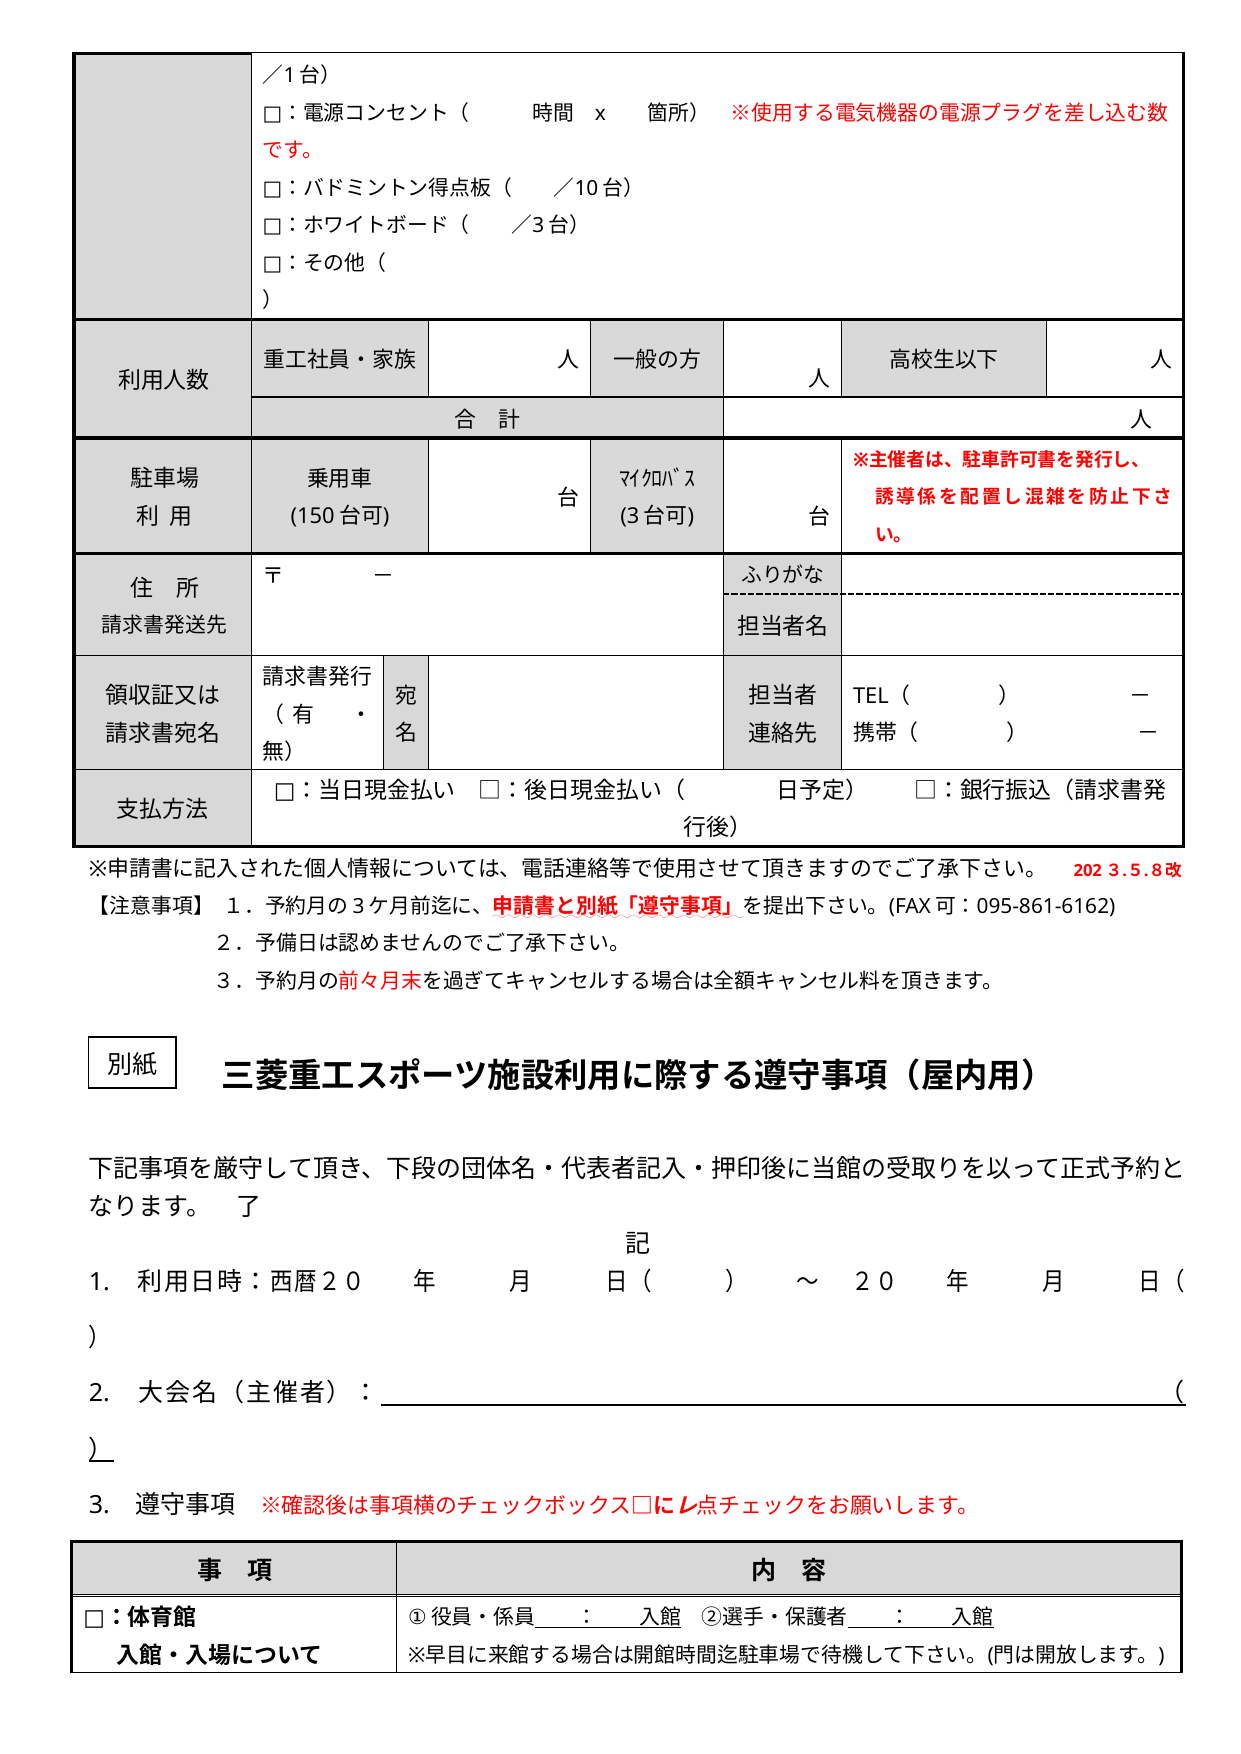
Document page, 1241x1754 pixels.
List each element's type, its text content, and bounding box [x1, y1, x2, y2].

table_cell 担当者 連絡先 [724, 656, 841, 769]
table_header 事 項 [73, 1543, 396, 1594]
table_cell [252, 53, 1182, 318]
text ※申請書に記入された個人情報については、電話連絡等で使用させて頂きますのでご了承下さい。 202３.５.８改 [89, 848, 1187, 885]
table_cell ﾏｲｸﾛﾊﾞｽ (3台可) [591, 440, 723, 552]
table_header 内 容 [397, 1543, 1180, 1594]
table_cell 人 [724, 398, 1182, 436]
table_cell 宛名 [384, 656, 428, 769]
table_cell 合 計 [252, 398, 723, 436]
text なります。 了 [89, 1185, 1187, 1223]
table_cell 人 [429, 321, 590, 396]
text ３．予約月の前々月末を過ぎてキャンセルする場合は全額キャンセル料を頂きます。 [89, 960, 1187, 998]
table_cell ふりがな [724, 555, 841, 593]
table_cell 駐車場 利 用 [76, 440, 251, 552]
text 2. 大会名（主催者）： （ ） [89, 1372, 1187, 1466]
table_cell 人 [724, 321, 841, 396]
table_cell 台 [724, 440, 841, 552]
table_cell 人 [1047, 321, 1182, 396]
text 3. 遵守事項 ※確認後は事項横のチェックボックス□にレ点チェックをお願いします。 [89, 1484, 1187, 1522]
table_cell ※主催者は、駐車許可書を発行し、 誘導係を配置し混雑を防止下さい。 [842, 440, 1182, 552]
text 下記事項を厳守して頂き、下段の団体名・代表者記入・押印後に当館の受取りを以って正式予約と [89, 1148, 1187, 1185]
text 【注意事項】 １．予約月の3ケ月前迄に、申請書と別紙「遵守事項」を提出下さい。(FAX可：095-861-6162) [89, 885, 1187, 923]
table_cell [429, 656, 723, 769]
table_cell 〒 － [252, 555, 723, 655]
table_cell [76, 55, 251, 318]
table_cell 乗用車 (150台可) [252, 440, 428, 552]
table_cell 担当者名 [724, 593, 841, 655]
table_cell ①役員・係員 ： 入館 ②選手・保護者 ： 入館 ※早目に来館する場合は開館時間迄駐車場で待機して下さい。(門は開放します。) [397, 1597, 1180, 1672]
text 1. 利用日時：西暦２０ 年 月 日（ ） ～ ２０ 年 月 日（ ） [89, 1260, 1187, 1354]
table_cell TEL（ ） － 携帯（ ） － [842, 656, 1182, 769]
table_cell 一般の方 [591, 321, 723, 396]
text ２．予備日は認めませんのでご了承下さい。 [89, 923, 1187, 960]
table_cell 高校生以下 [842, 321, 1046, 396]
table_cell 利用人数 [76, 321, 251, 436]
table_cell □：体育館 入館・入場について [73, 1597, 396, 1672]
table_cell 重工社員・家族 [252, 321, 428, 396]
table_cell 住 所 請求書発送先 [76, 555, 251, 655]
text 記 [89, 1223, 1187, 1260]
table_cell □：当日現金払い □：後日現金払い（ 日予定） □：銀行振込（請求書発行後） [252, 770, 1182, 845]
table_cell 請求書発行 （有 ・ 無） [252, 656, 383, 769]
table_cell [842, 593, 1182, 655]
table_cell 台 [429, 440, 590, 552]
table_cell 支払方法 [76, 770, 251, 845]
table_cell [842, 555, 1182, 593]
text 三菱重工スポーツ施設利用に際する遵守事項（屋内用） [89, 1035, 1187, 1110]
table_cell 領収証又は 請求書宛名 [76, 656, 251, 769]
